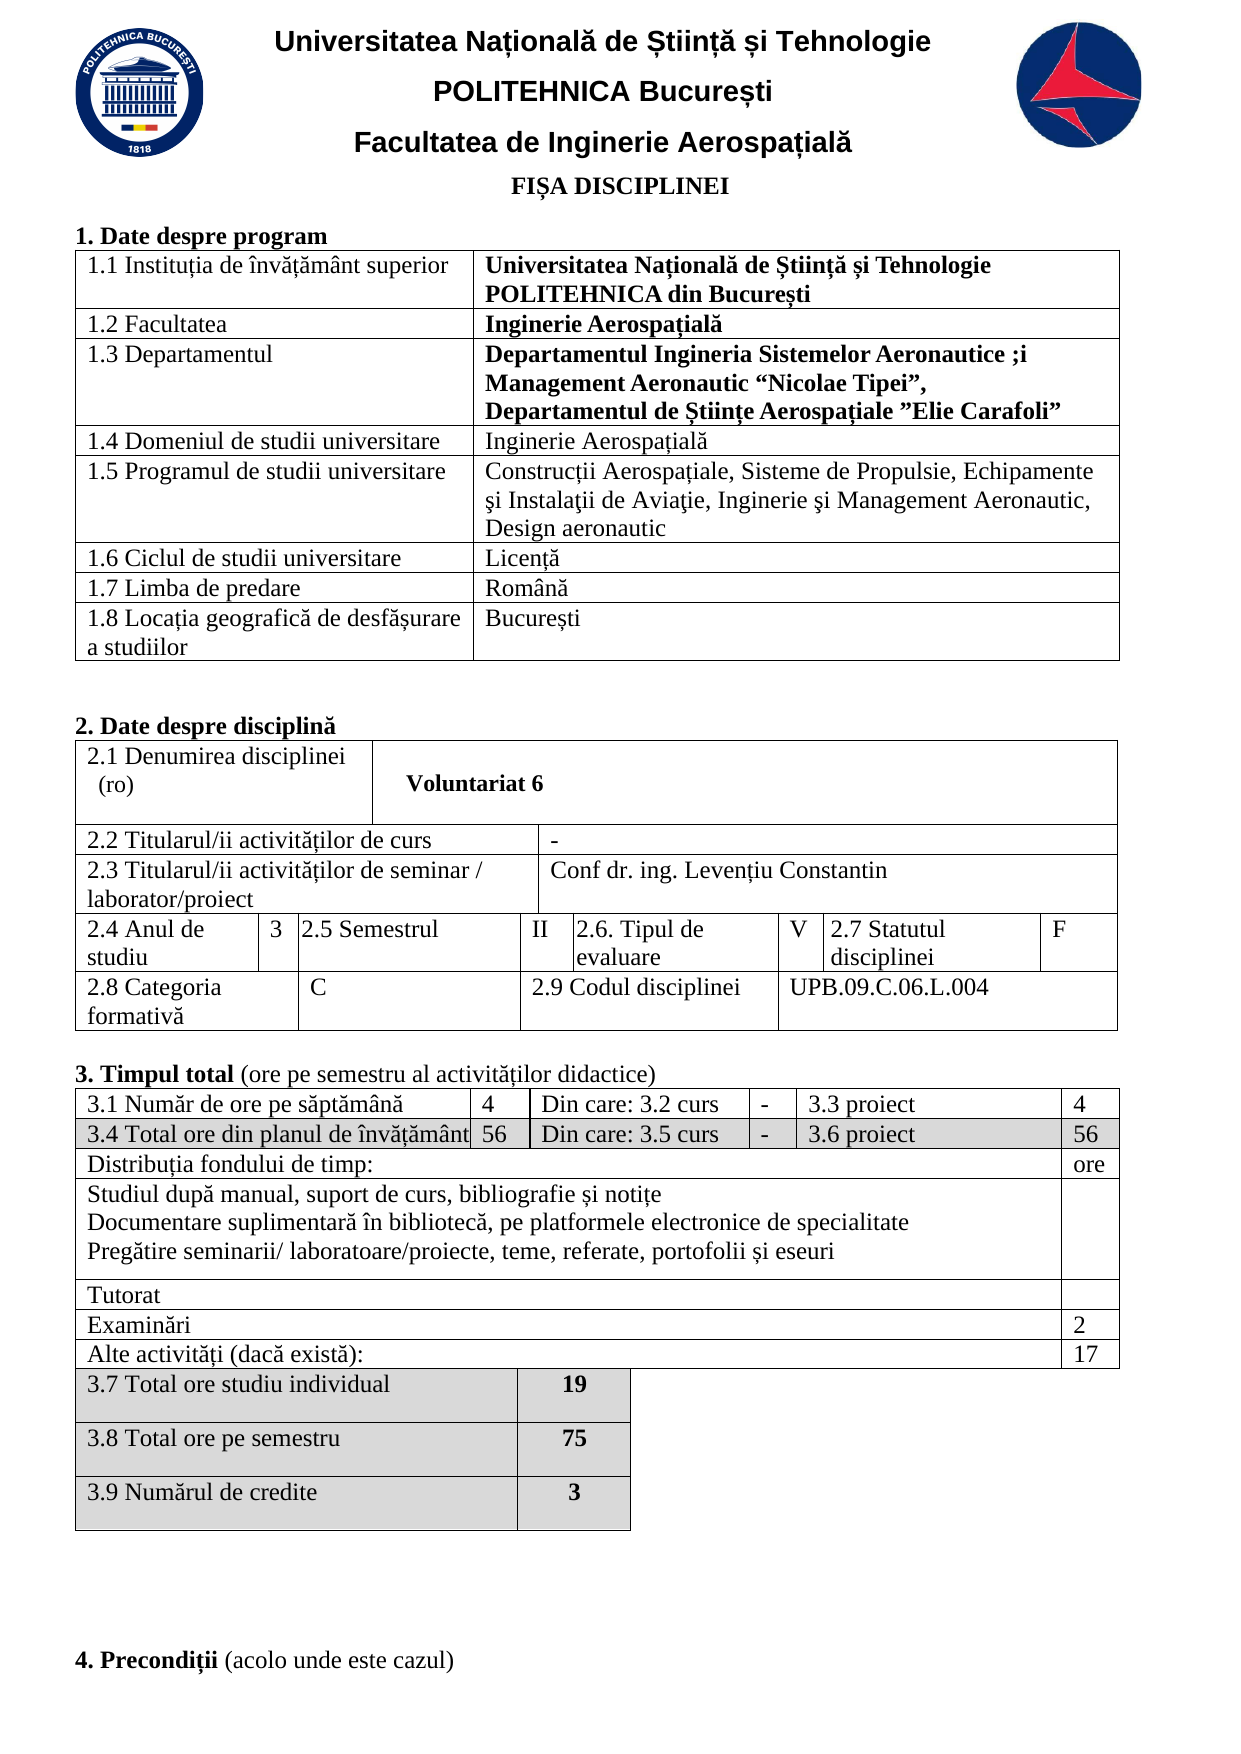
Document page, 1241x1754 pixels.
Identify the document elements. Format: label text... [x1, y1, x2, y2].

table_header 3.1 Număr de ore pe săptămână [76, 1089, 470, 1118]
table_cell 3.8 Total ore pe semestru [76, 1423, 517, 1476]
table_header 3.3 proiect [797, 1089, 1061, 1118]
table_cell Distribuția fondului de timp: [76, 1149, 1061, 1178]
table_cell 56 [471, 1119, 529, 1148]
table_cell Construcții Aerospațiale, Sisteme de Propulsie, Echipamente şi Instalaţii de Aviaţie, Inginerie şi Management Aeronautic, Design aeronautic [474, 456, 1119, 542]
table_cell 1.4 Domeniul de studii universitare [76, 426, 473, 455]
text 3. Timpul total (ore pe semestru al activităților didactice) [75, 1059, 1165, 1088]
table_cell Tutorat [76, 1280, 1061, 1309]
table_cell 2.4 Anul de studiu [76, 914, 258, 971]
table_cell [1062, 1179, 1119, 1279]
table_header Universitatea Națională de Știință și Tehnologie POLITEHNICA din București [474, 251, 1119, 308]
table_cell Alte activități (dacă există): [76, 1340, 1061, 1368]
table_cell 75 [518, 1423, 630, 1476]
text 2. Date despre disciplină [75, 711, 1165, 740]
table_cell Română [474, 573, 1119, 602]
picture [75, 28, 204, 112]
table_cell 2.8 Categoria formativă [76, 972, 298, 1030]
table_cell Licență [474, 543, 1119, 572]
table_cell 3 [518, 1477, 630, 1529]
table_cell 2.3 Titularul/ii activităților de seminar / laborator/proiect [76, 855, 538, 913]
table_cell 1.3 Departamentul [76, 339, 473, 425]
table_cell Departamentul Ingineria Sistemelor Aeronautice ;i Management Aeronautic “Nicolae Tipei”, Departamentul de Științe Aerospațiale ”Elie Carafoli” [474, 339, 1119, 425]
table_cell 2 [1062, 1310, 1119, 1338]
table_cell F [1041, 914, 1117, 971]
table_cell C [299, 972, 520, 1030]
table_cell [1062, 1280, 1119, 1309]
table_cell 56 [1062, 1119, 1119, 1148]
table_cell 1.8 Locația geografică de desfășurare a studiilor [76, 603, 473, 660]
table_header 4 [471, 1089, 529, 1118]
table_cell 3.9 Numărul de credite [76, 1477, 517, 1529]
table_cell ore [1062, 1149, 1119, 1178]
table_cell Din care: 3.5 curs [531, 1119, 749, 1148]
table_cell 17 [1062, 1340, 1119, 1368]
table_cell 3 [259, 914, 298, 971]
table_cell V [779, 914, 823, 971]
table_header Din care: 3.2 curs [531, 1089, 749, 1118]
table_cell 1.6 Ciclul de studii universitare [76, 543, 473, 572]
table_cell 2.2 Titularul/ii activităților de curs [76, 825, 538, 854]
table_cell 3.7 Total ore studiu individual [76, 1369, 517, 1422]
table_cell 1.5 Programul de studii universitare [76, 456, 473, 542]
table_header [373, 741, 1117, 824]
table_cell UPB.09.C.06.L.004 [779, 972, 1117, 1030]
table_cell Conf dr. ing. Levențiu Constantin [539, 855, 1117, 913]
table_cell 1.7 Limba de predare [76, 573, 473, 602]
table_cell II [521, 914, 573, 971]
table_cell - [539, 825, 1117, 854]
table_cell Inginerie Aerospațială [474, 309, 1119, 338]
table_cell 3.4 Total ore din planul de învățământ [76, 1119, 470, 1148]
picture [1016, 19, 1142, 148]
table_cell 1.2 Facultatea [76, 309, 473, 338]
table_cell 2.7 Statutul disciplinei [824, 914, 1040, 971]
text fișa disciplinei [75, 112, 1165, 200]
table_cell Inginerie Aerospațială [474, 426, 1119, 455]
text 4. Precondiții (acolo unde este cazul) [75, 1646, 1165, 1674]
table_cell - [750, 1119, 796, 1148]
table_header - [750, 1089, 796, 1118]
text 1. Date despre program [75, 221, 1165, 249]
table_cell București [474, 603, 1119, 660]
table_cell 19 [518, 1369, 630, 1422]
table_cell Examinări [76, 1310, 1061, 1338]
table_cell 3.6 proiect [797, 1119, 1061, 1148]
table_cell Studiul după manual, suport de curs, bibliografie și notițe Documentare suplimentară în bibliotecă, pe platformele electronice de specialitate Pregătire seminarii/ laboratoare/proiecte, teme, referate, portofolii și eseuri [76, 1179, 1061, 1279]
table_header 4 [1062, 1089, 1119, 1118]
table_cell 2.9 Codul disciplinei [521, 972, 778, 1030]
table_header 1.1 Instituția de învățământ superior [76, 251, 473, 308]
table_cell 2.6. Tipul de evaluare [574, 914, 778, 971]
table_header 2.1 Denumirea disciplinei [76, 741, 372, 824]
table_cell 2.5 Semestrul [299, 914, 520, 971]
